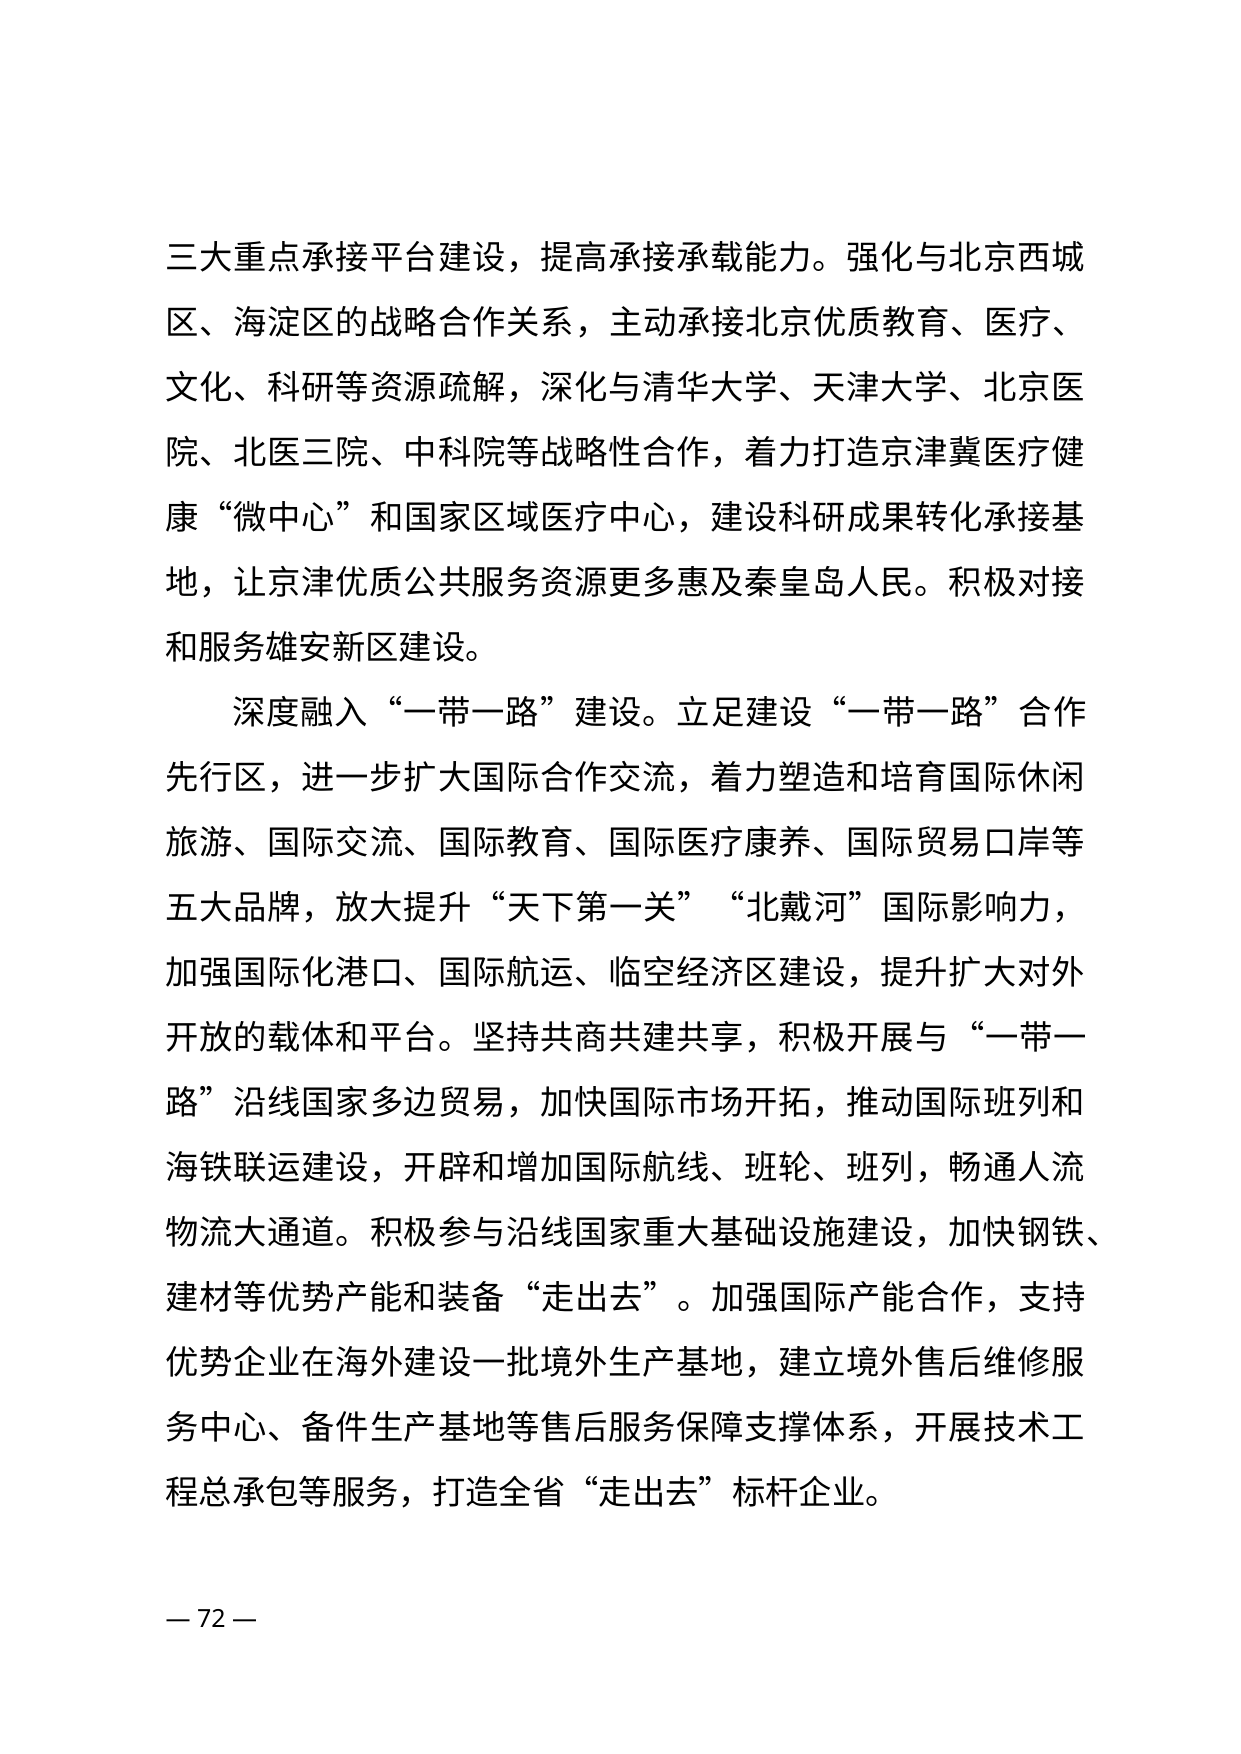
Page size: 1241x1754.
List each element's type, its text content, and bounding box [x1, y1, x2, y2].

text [165, 222, 1087, 677]
text 深度融入“一带一路”建设。立足建设“一带一路”合作先行区，进一步扩大国际合作交流，着力塑造和培育国际休闲旅游、国际交流、国际教育、国际医疗康养、国际贸易口岸等五大品牌，放大提升“天下第一关”“北戴河”国际影响力，加强国际化港口、国际航运、临空经济区建设，提升扩大对外开放的载体和平台。坚持共商共建共享，积极开展与“一带一路”沿线国家多边贸易，加快国际市场开拓，推动国际班列和海铁联运建设，开辟和增加国际航线、班轮、班列，畅通人流物流大通道。积极参与沿线国家重大基础设施建设，加快钢铁、建材等优势产能和装备“走出去”。加强国际产能合作，支持优势企业在海外建设一批境外生产基地，建立境外售后维修服务中心、备件生产基地等售后服务保障支撑体系，开展技术工程总承包等服务，打造全省“走出去”标杆企业。 [165, 677, 1087, 1522]
